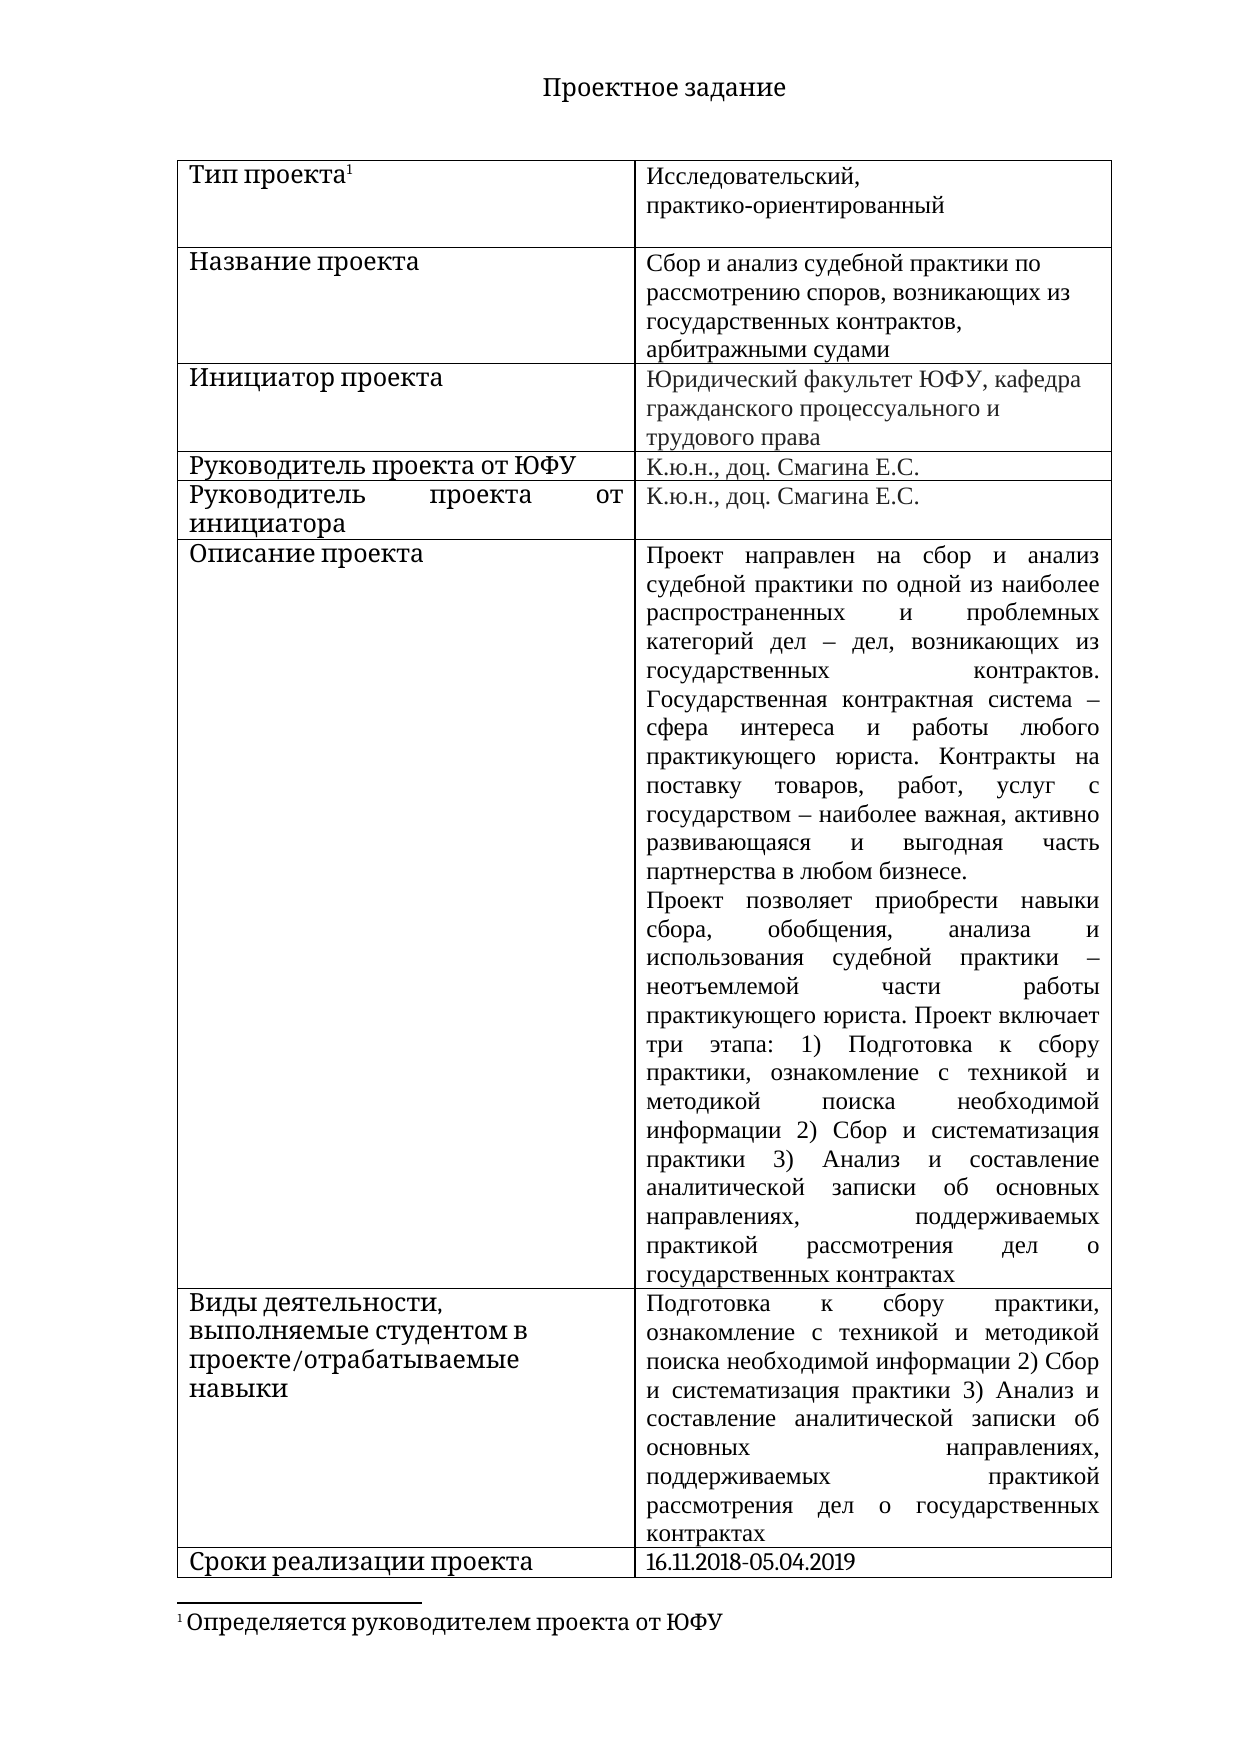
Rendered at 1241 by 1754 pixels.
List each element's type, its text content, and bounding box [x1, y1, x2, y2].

table_header Исследовательский, практико-ориентированный [636, 161, 1111, 247]
table_cell Подготовка к сбору практики, ознакомление с техникой и методикой поиска необходимой информации 2) Сбор и систематизация практики 3) Анализ и составление аналитической записки об основных направлениях, поддерживаемых практикой рассмотрения дел о государственных контрактах [636, 1289, 1111, 1547]
table_cell Сбор и анализ судебной практики по рассмотрению споров, возникающих из государственных контрактов, арбитражными судами [636, 248, 1111, 363]
table_cell 16.11.2018-05.04.2019 [636, 1548, 1111, 1577]
table_cell Сроки реализации проекта [178, 1548, 634, 1577]
table_cell Руководитель проекта от инициатора [178, 481, 634, 539]
table_cell К.ю.н., доц. Смагина Е.С. [636, 452, 1111, 480]
table_cell Юридический факультет ЮФУ, кафедра гражданского процессуального и трудового права [636, 364, 1111, 451]
table_cell Проект направлен на сбор и анализ судебной практики по одной из наиболее распространенных и проблемных категорий дел – дел, возникающих из государственных контрактов. Государственная контрактная система – сфера интереса и работы любого практикующего юриста. Контракты на поставку товаров, работ, услуг с государством – наиболее важная, активно развивающаяся и выгодная часть партнерства в любом бизнесе. Проект позволяет приобрести навыки сбора, обобщения, анализа и использования судебной практики – неотъемлемой части работы практикующего юриста. Проект включает три этапа: 1) Подготовка к сбору практики, ознакомление с техникой и методикой поиска необходимой информации 2) Сбор и систематизация практики 3) Анализ и составление аналитической записки об основных направлениях, поддерживаемых практикой рассмотрения дел о государственных контрактах [636, 540, 1111, 1287]
table_cell К.ю.н., доц. Смагина Е.С. [636, 481, 1111, 539]
table_cell Название проекта [178, 248, 634, 363]
table_cell Виды деятельности, выполняемые студентом в проекте/отрабатываемые навыки [178, 1289, 634, 1547]
table_header Тип проекта [178, 161, 634, 247]
table_cell Инициатор проекта [178, 364, 634, 451]
table_cell Руководитель проекта от ЮФУ [178, 452, 634, 480]
table_cell Описание проекта [178, 540, 634, 1287]
